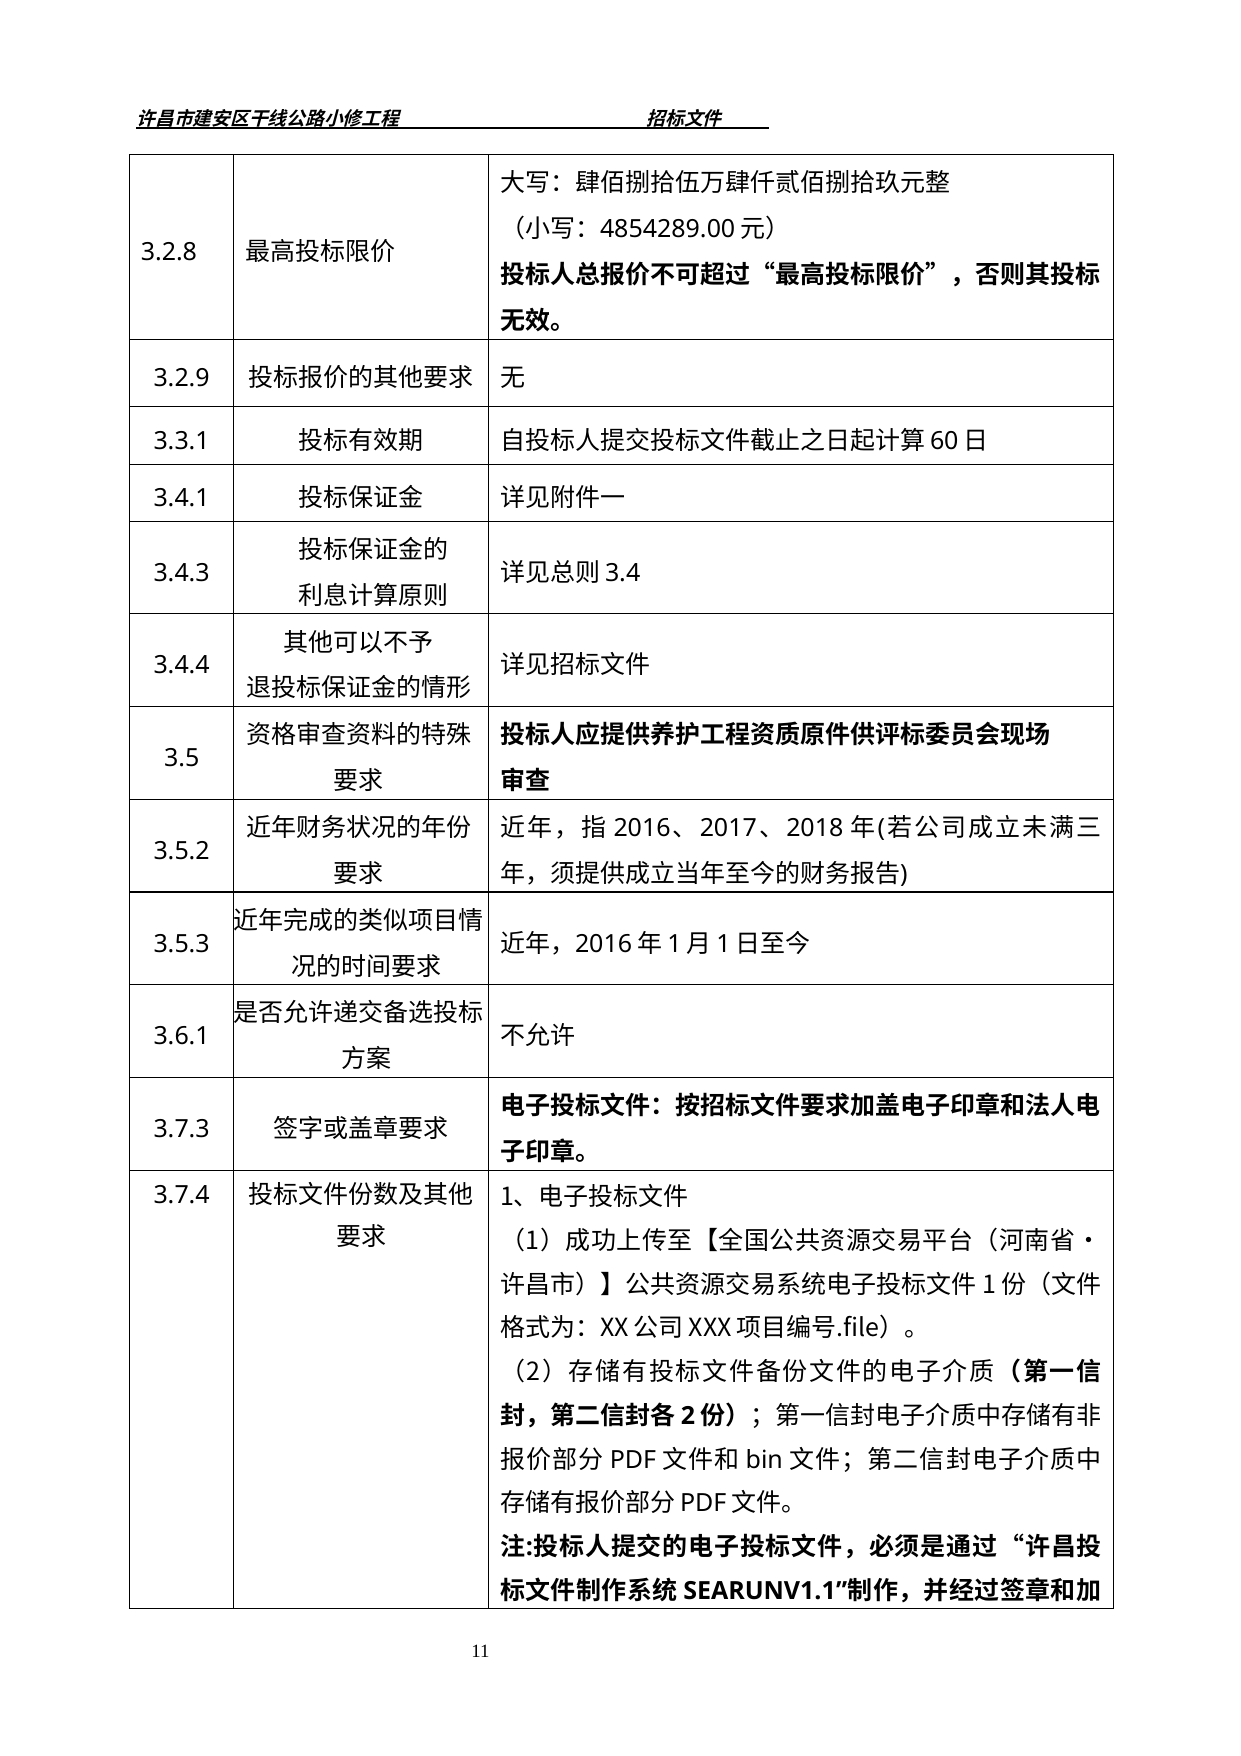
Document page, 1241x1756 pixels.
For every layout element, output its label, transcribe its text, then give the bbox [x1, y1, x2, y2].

table_cell 资格审查资料的特殊 要求 [234, 707, 488, 799]
table_cell 投标有效期 [234, 407, 488, 464]
table_cell 3.6.1 [130, 985, 233, 1077]
table_cell 最高投标限价 [234, 155, 488, 338]
table_cell 3.7.3 [130, 1078, 233, 1169]
table_cell 详见招标文件 [489, 614, 1113, 706]
table_cell 签字或盖章要求 [234, 1078, 488, 1169]
table_cell 投标人应提供养护工程资质原件供评标委员会现场 审查 [489, 707, 1113, 799]
table_cell 3.5 [130, 707, 233, 799]
table_cell 近年财务状况的年份 要求 [234, 800, 488, 891]
table_cell 近年，2016年1月1日至今 [489, 893, 1113, 984]
table_cell 投标保证金的 利息计算原则 [234, 522, 488, 613]
table_cell 投标报价的其他要求 [234, 340, 488, 406]
table_cell 3.4.4 [130, 614, 233, 706]
table_cell 无 [489, 340, 1113, 406]
table_cell 不允许 [489, 985, 1113, 1077]
table_cell 详见总则3.4 [489, 522, 1113, 613]
table_cell 3.4.1 [130, 465, 233, 521]
table_cell 3.5.3 [130, 893, 233, 984]
table_cell 3.7.4 [130, 1171, 233, 1608]
table_cell 是否允许递交备选投标方案 [234, 985, 488, 1077]
table_cell 投标保证金 [234, 465, 488, 521]
table_cell 3.5.2 [130, 800, 233, 891]
table_cell 3.4.3 [130, 522, 233, 613]
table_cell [489, 1171, 1113, 1608]
table_cell 自投标人提交投标文件截止之日起计算60日 [489, 407, 1113, 464]
table_cell 3.2.8 [130, 155, 233, 338]
table_cell 大写：肆佰捌拾伍万肆仟贰佰捌拾玖元整 （小写：4854289.00元） 投标人总报价不可超过“最高投标限价”，否则其投标无效。 [489, 155, 1113, 338]
table_cell 电子投标文件：按招标文件要求加盖电子印章和法人电子印章。 [489, 1078, 1113, 1169]
table_cell 近年，指2016、2017、2018年(若公司成立未满三年，须提供成立当年至今的财务报告) [489, 800, 1113, 891]
table_cell 投标文件份数及其他要求 [234, 1171, 488, 1608]
table_cell 3.2.9 [130, 340, 233, 406]
table_cell 详见附件一 [489, 465, 1113, 521]
table_cell 近年完成的类似项目情况的时间要求 [234, 893, 488, 984]
table_cell 3.3.1 [130, 407, 233, 464]
table_cell 其他可以不予 退投标保证金的情形 [234, 614, 488, 706]
